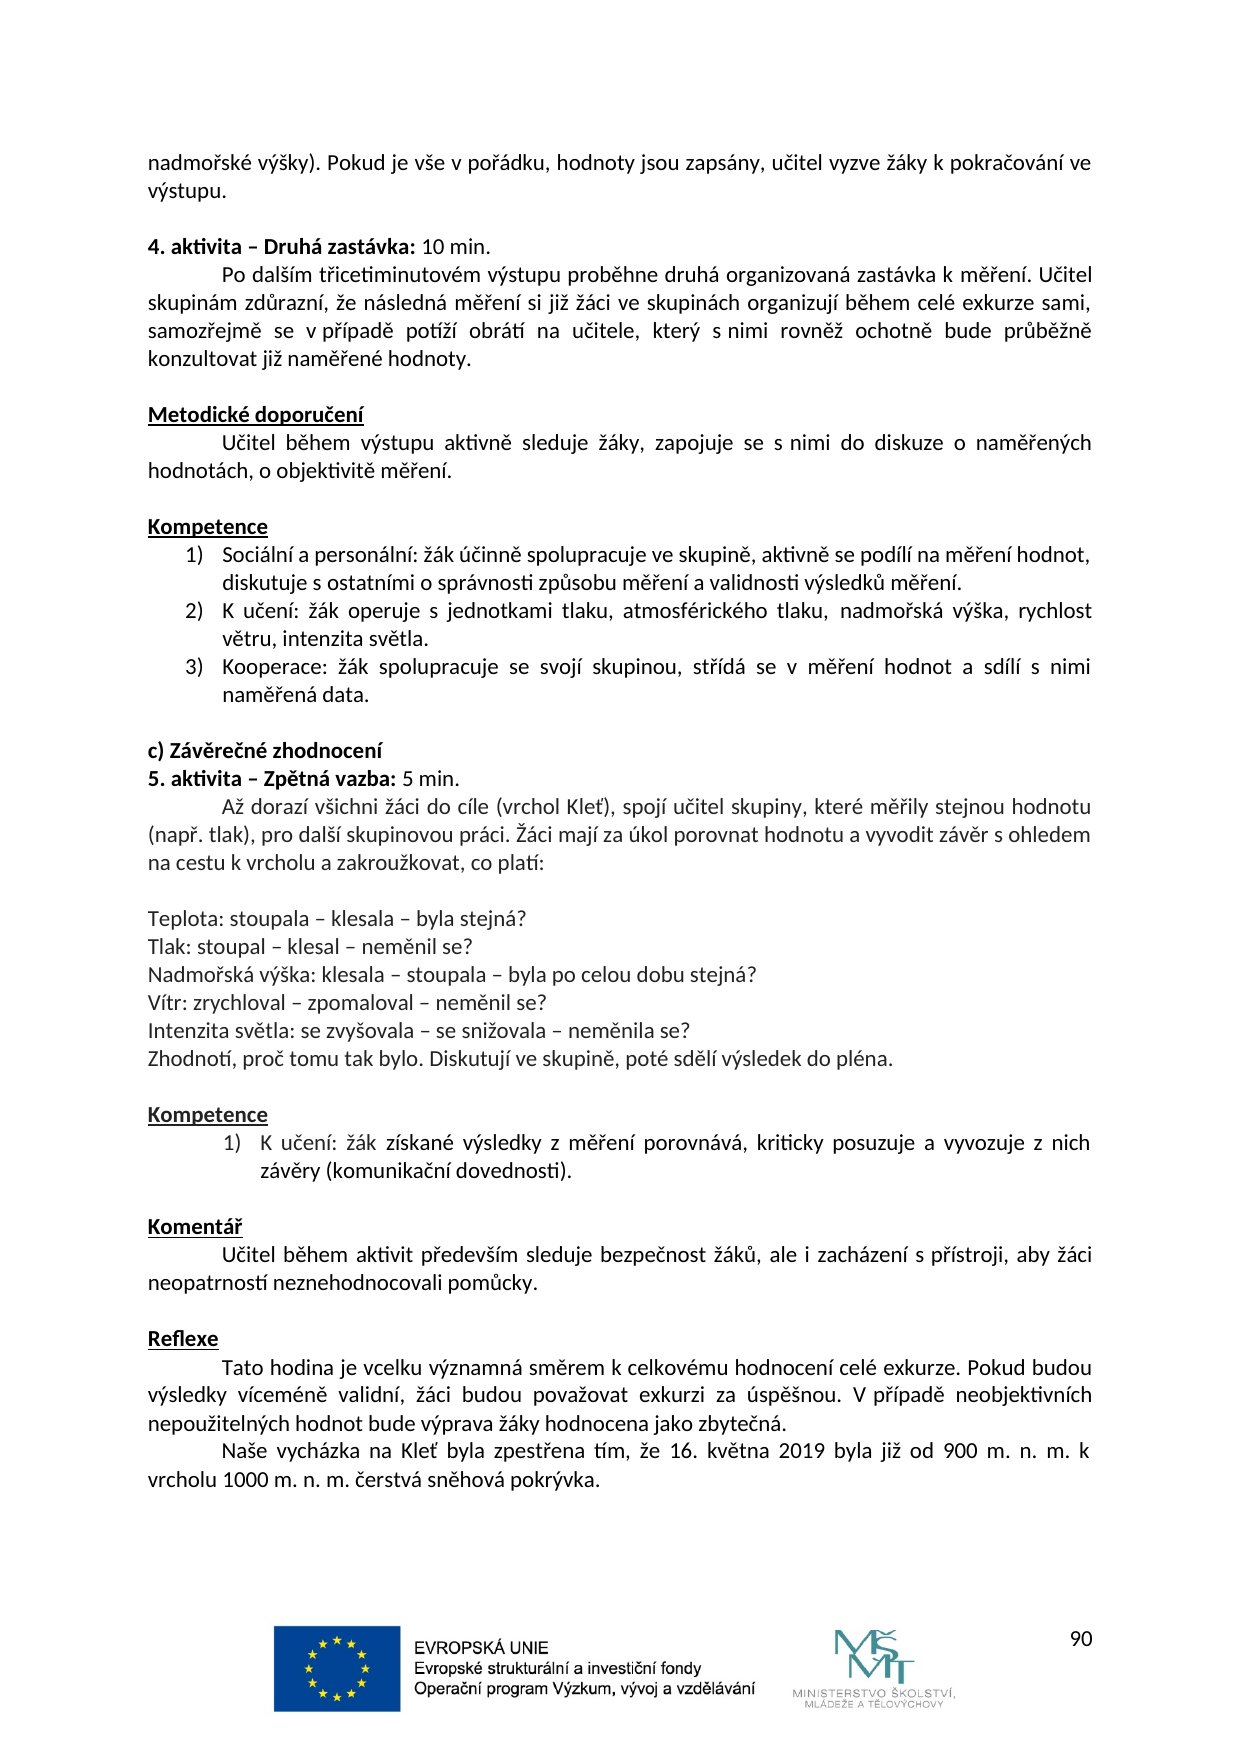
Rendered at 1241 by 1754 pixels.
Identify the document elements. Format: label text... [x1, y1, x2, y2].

text Po dalším třicetiminutovém výstupu proběhne druhá organizovaná zastávka k měření. Učitel skupinám zdůrazní, že následná měření si již žáci ve skupinách organizují během celé exkurze sami, samozřejmě se v případě potíží obrátí na učitele, který s nimi rovněž ochotně bude průběžně konzultovat již naměřené hodnoty. [148, 260, 1092, 372]
text Intenzita světla: se zvyšovala – se snižovala – neměnila se? [148, 1016, 1092, 1044]
list K učení: žák získané výsledky z měření porovnává, kriticky posuzuje a vyvozuje z nich závěry (komunikační dovednosti). [223, 1128, 1092, 1184]
text Teplota: stoupala – klesala – byla stejná? [148, 904, 1092, 932]
text Metodické doporučení [148, 400, 1092, 428]
text Tato hodina je vcelku významná směrem k celkovému hodnocení celé exkurze. Pokud budou výsledky víceméně validní, žáci budou považovat exkurzi za úspěšnou. V případě neobjektivních nepoužitelných hodnot bude výprava žáky hodnocena jako zbytečná. [148, 1353, 1092, 1437]
text Až dorazí všichni žáci do cíle (vrchol Kleť), spojí učitel skupiny, které měřily stejnou hodnotu (např. tlak), pro další skupinovou práci. Žáci mají za úkol porovnat hodnotu a vyvodit závěr s ohledem na cestu k vrcholu a zakroužkovat, co platí: [148, 792, 1092, 876]
list Kooperace: žák spolupracuje se svojí skupinou, střídá se v měření hodnot a sdílí s nimi naměřená data. [185, 652, 1092, 708]
picture [231, 1583, 997, 1754]
text c) Závěrečné zhodnocení [148, 736, 1092, 764]
text Naše vycházka na Kleť byla zpestřena tím, že 16. května 2019 byla již od 900 m. n. m. k vrcholu 1000 m. n. m. čerstvá sněhová pokrývka. [148, 1437, 1092, 1493]
text 5. aktivita – Zpětná vazba: 5 min. [148, 764, 1092, 792]
text 4. aktivita – Druhá zastávka: 10 min. [148, 232, 1092, 260]
text Učitel během výstupu aktivně sleduje žáky, zapojuje se s nimi do diskuze o naměřených hodnotách, o objektivitě měření. [148, 428, 1092, 484]
list K učení: žák operuje s jednotkami tlaku, atmosférického tlaku, nadmořská výška, rychlost větru, intenzita světla. [185, 596, 1092, 652]
text Vítr: zrychloval – zpomaloval – neměnil se? [148, 988, 1092, 1016]
text Kompetence [148, 1100, 1092, 1128]
text Nadmořská výška: klesala – stoupala – byla po celou dobu stejná? [148, 960, 1092, 988]
text Kompetence [148, 512, 1092, 540]
text Zhodnotí, proč tomu tak bylo. Diskutují ve skupině, poté sdělí výsledek do pléna. [148, 1044, 1092, 1072]
list Sociální a personální: žák účinně spolupracuje ve skupině, aktivně se podílí na měření hodnot, diskutuje s ostatními o správnosti způsobu měření a validnosti výsledků měření. [185, 540, 1092, 596]
text Učitel během aktivit především sleduje bezpečnost žáků, ale i zacházení s přístroji, aby žáci neopatrností neznehodnocovali pomůcky. [148, 1241, 1092, 1297]
text Reflexe [148, 1324, 1092, 1353]
text Tlak: stoupal – klesal – neměnil se? [148, 932, 1092, 960]
text Komentář [148, 1212, 1092, 1241]
